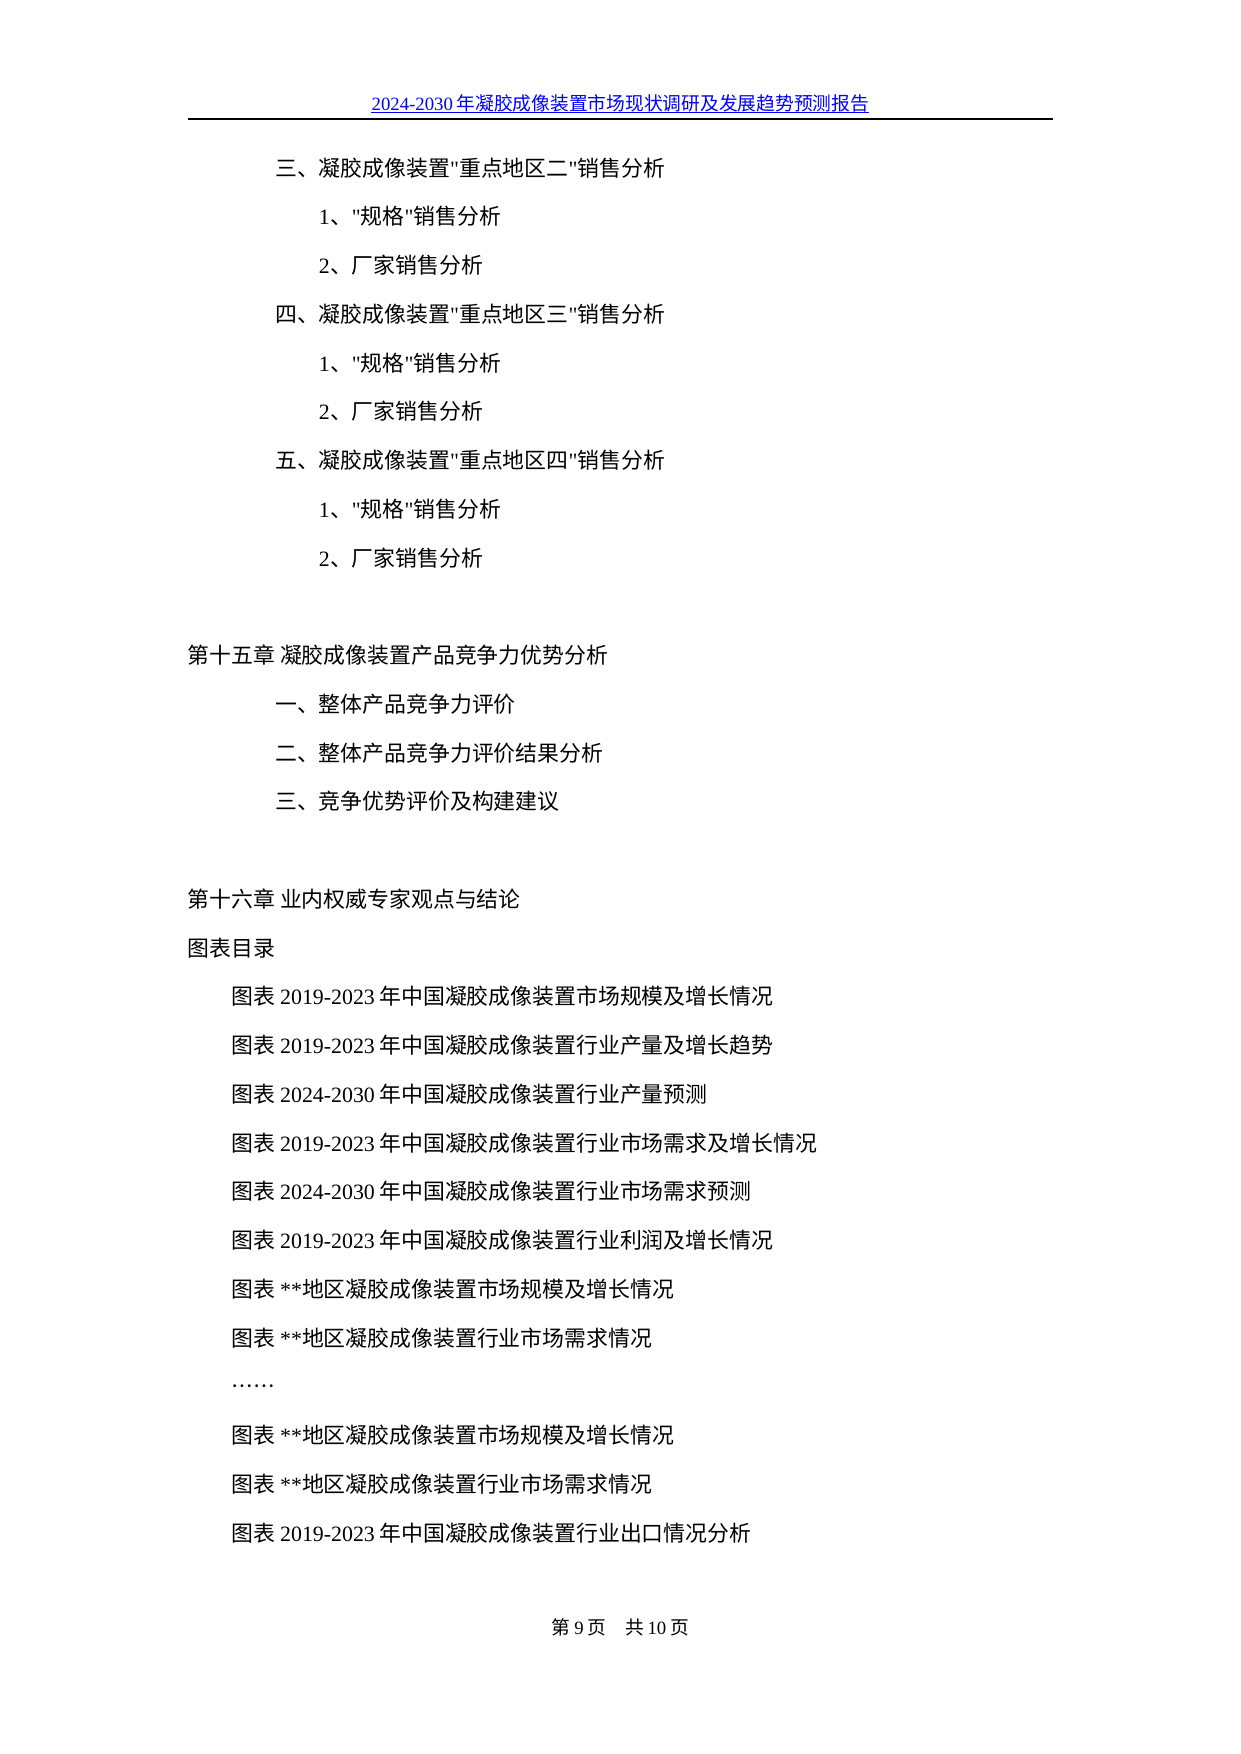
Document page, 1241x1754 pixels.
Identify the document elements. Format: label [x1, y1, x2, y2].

text [187, 150, 1053, 1548]
